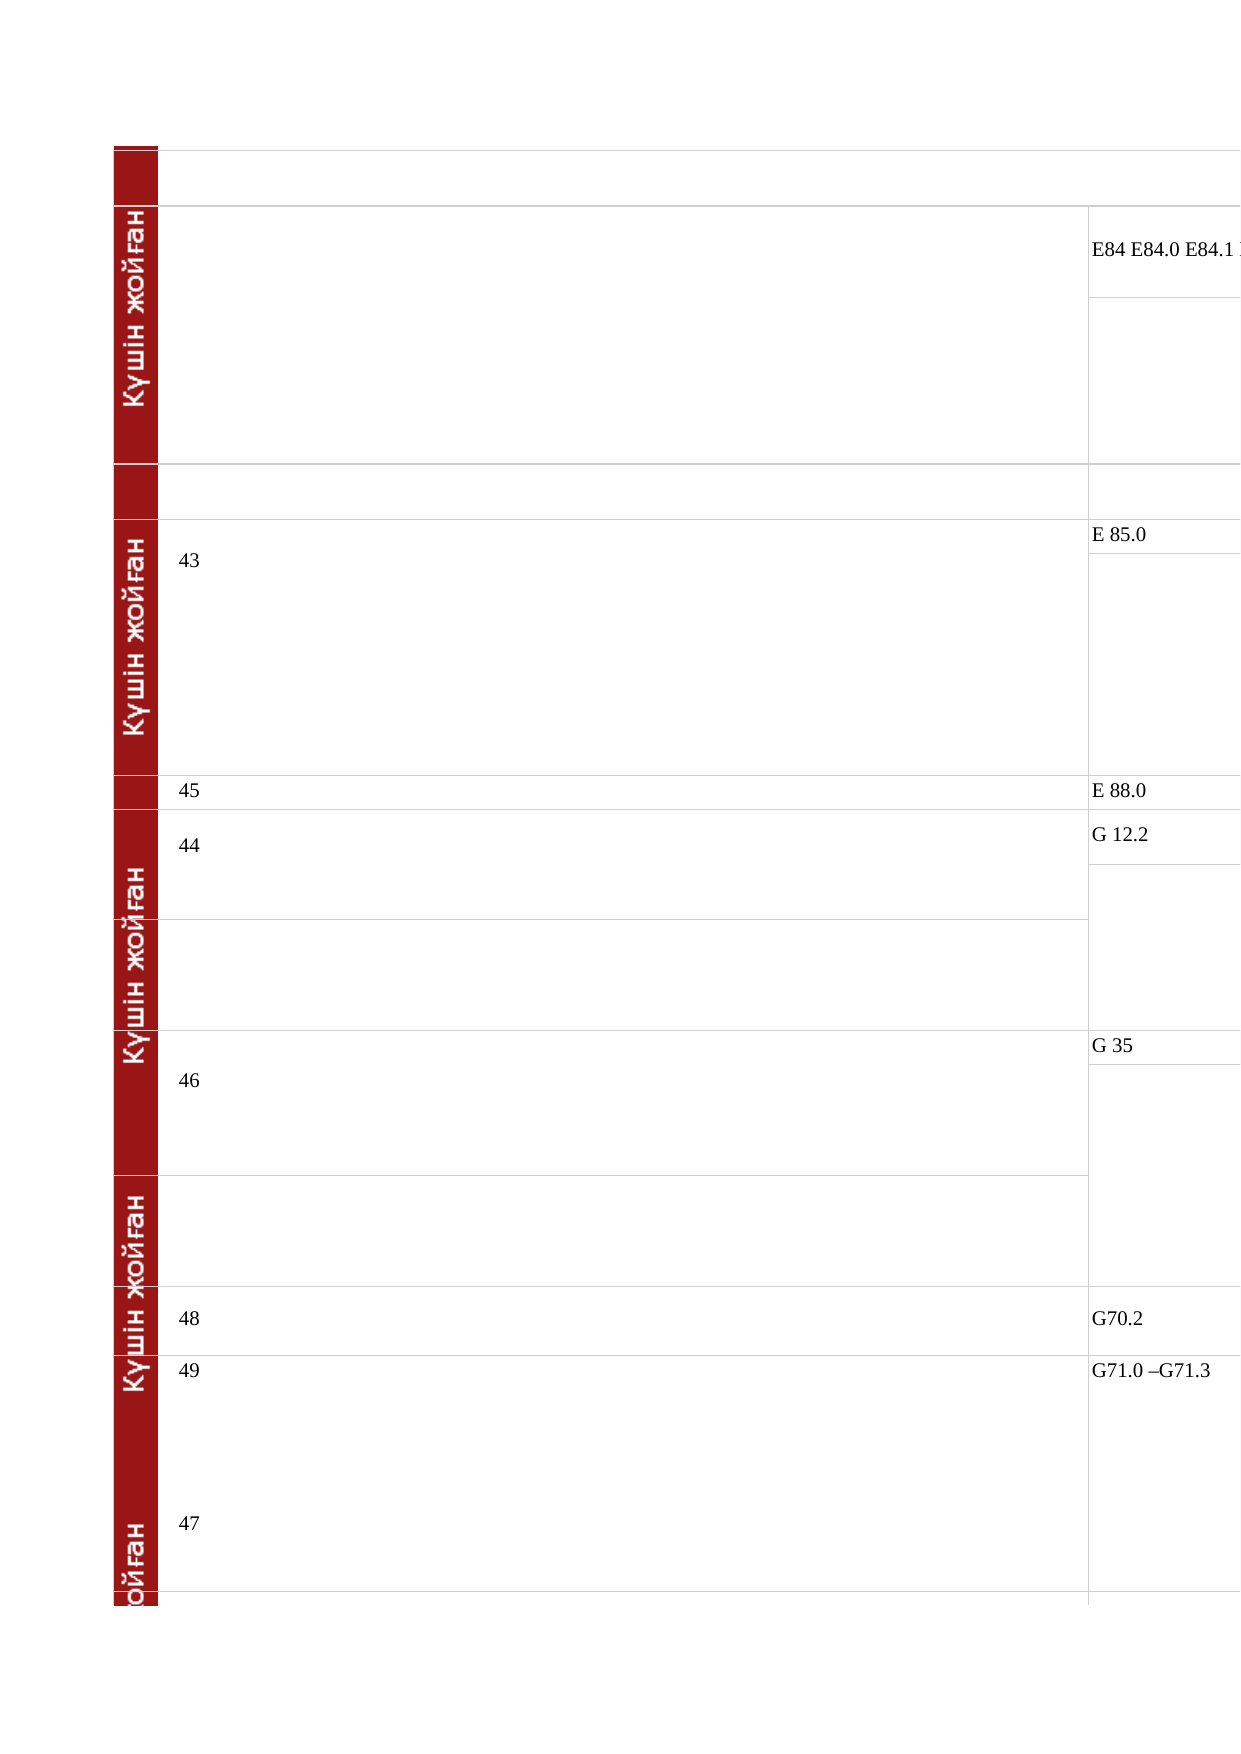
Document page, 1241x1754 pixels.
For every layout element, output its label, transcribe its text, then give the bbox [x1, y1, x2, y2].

picture [114, 151, 158, 205]
table_cell 43 [114, 207, 1088, 463]
table_cell 45 [114, 776, 1088, 809]
table_cell E84 E84.0 E84.1 E84.8 Е84.9 [1089, 207, 1240, 297]
table_cell G 12.2 [1089, 810, 1240, 863]
table_cell 47 [114, 1176, 1088, 1286]
picture [114, 146, 158, 150]
table_cell G 35 [1089, 1031, 1240, 1064]
table_cell 47 [114, 1031, 1088, 1175]
table_cell G71.0 –G71.3 [1089, 1356, 1240, 1591]
table_cell G70.2 [1089, 1287, 1240, 1355]
table_cell Е 88.0 [1089, 776, 1240, 809]
table_cell E 85.0 [1089, 520, 1240, 553]
picture [114, 1592, 158, 1606]
table_cell 46 [114, 920, 1088, 1030]
table_cell 43 [114, 465, 1088, 519]
table_cell 49 [114, 1356, 1088, 1591]
table_cell 48 [114, 1287, 1088, 1355]
table_cell 46 [114, 810, 1088, 919]
table_cell 44 [114, 520, 1088, 775]
